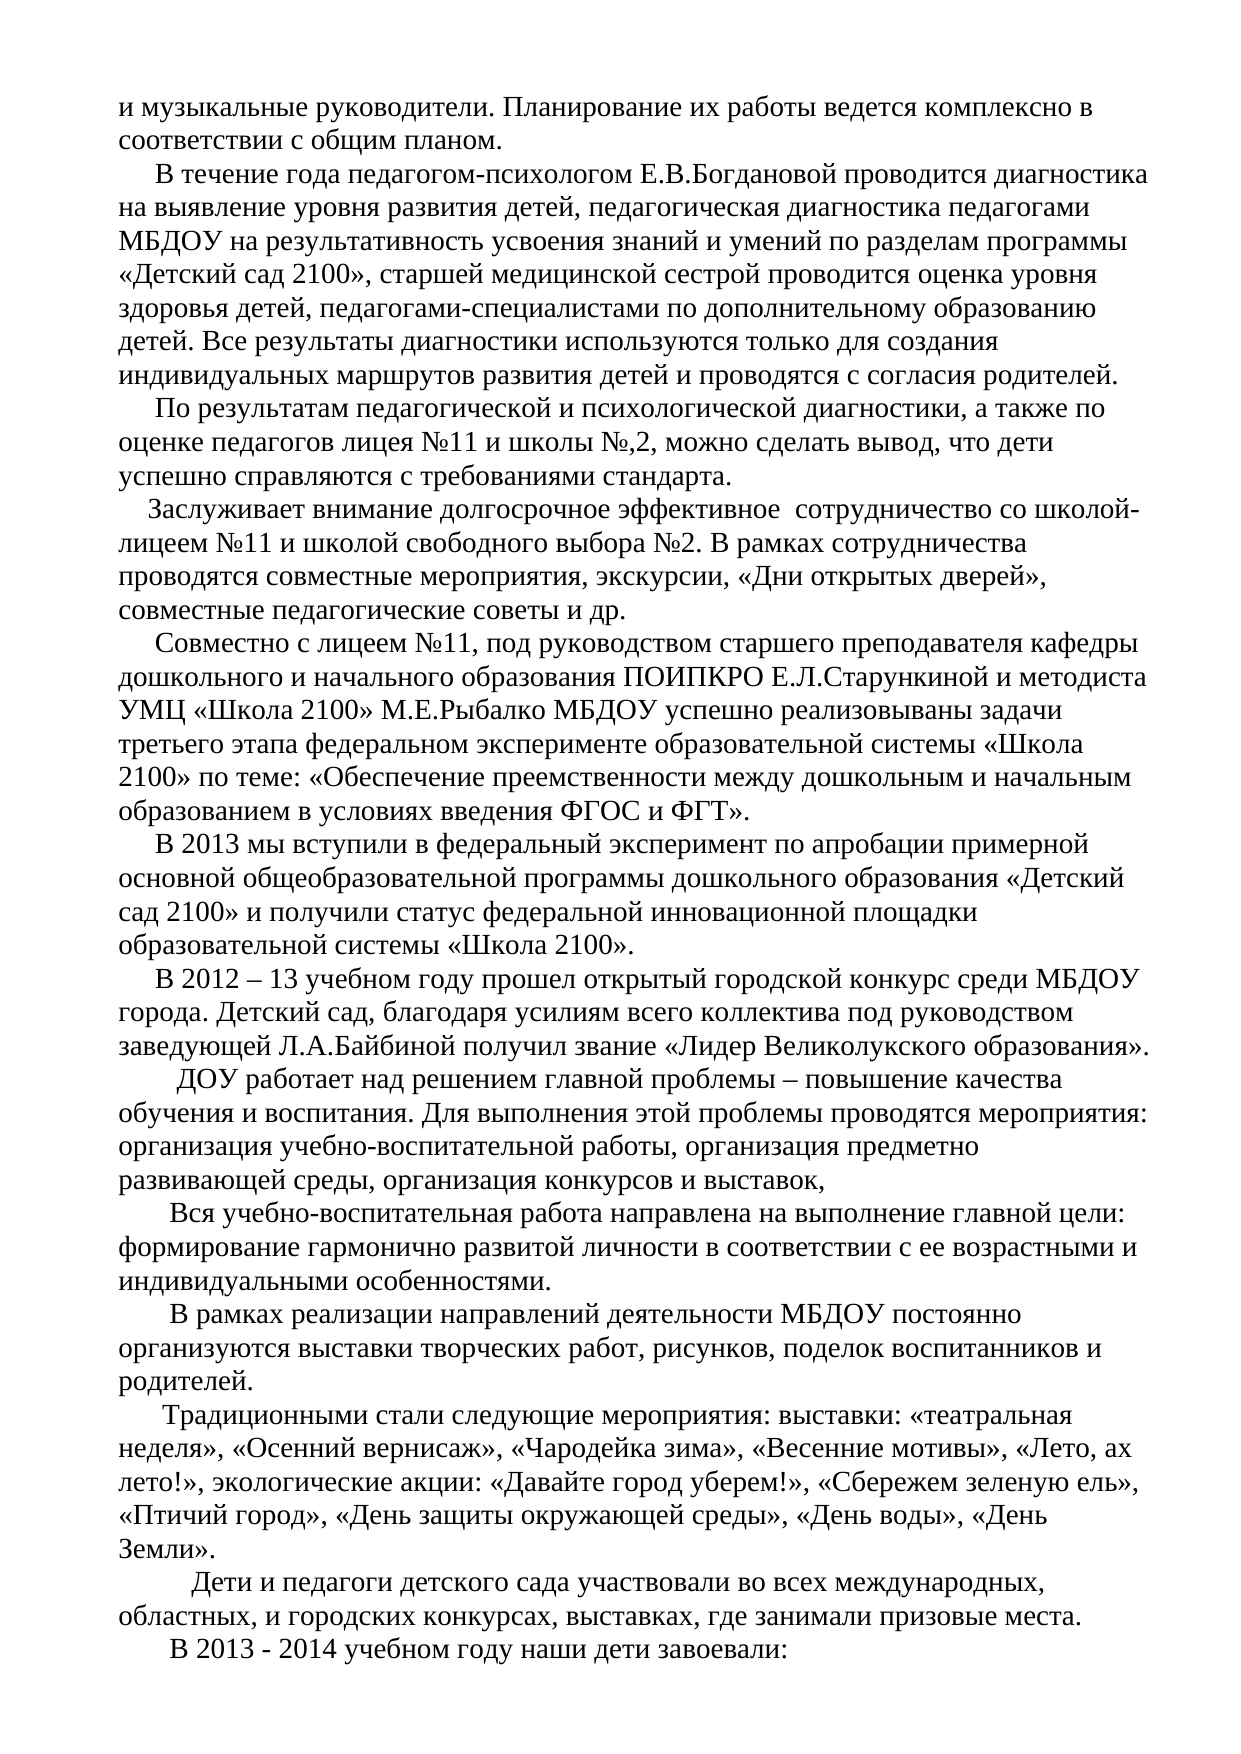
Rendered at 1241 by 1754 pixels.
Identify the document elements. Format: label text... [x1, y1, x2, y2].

text Совместно с лицеем №11, под руководством старшего преподавателя кафедры дошкольного и начального образования ПОИПКРО Е.Л.Старункиной и методиста УМЦ «Школа 2100» М.Е.Рыбалко МБДОУ успешно реализовываны задачи третьего этапа федеральном эксперименте образовательной системы «Школа 2100» по теме: «Обеспечение преемственности между дошкольным и начальным образованием в условиях введения ФГОС и ФГТ». [118, 625, 1152, 827]
text Традиционными стали следующие мероприятия: выставки: «театральная неделя», «Осенний вернисаж», «Чародейка зима», «Весенние мотивы», «Лето, ах лето!», экологические акции: «Давайте город уберем!», «Сбережем зеленую ель», «Птичий город», «День защиты окружающей среды», «День воды», «День Земли». [118, 1397, 1152, 1564]
text В 2012 – 13 учебном году прошел открытый городской конкурс среди МБДОУ города. Детский сад, благодаря усилиям всего коллектива под руководством заведующей Л.А.Байбиной получил звание «Лидер Великолукского образования». [118, 961, 1152, 1061]
text В 2013 - 2014 учебном году наши дети завоевали: [118, 1632, 1152, 1665]
text В 2013 мы вступили в федеральный эксперимент по апробации примерной основной общеобразовательной программы дошкольного образования «Детский сад 2100» и получили статус федеральной инновационной площадки образовательной системы «Школа 2100». [118, 827, 1152, 961]
text ДОУ работает над решением главной проблемы – повышение качества обучения и воспитания. Для выполнения этой проблемы проводятся мероприятия: организация учебно-воспитательной работы, организация предметно развивающей среды, организация конкурсов и выставок, [118, 1061, 1152, 1196]
text В рамках реализации направлений деятельности МБДОУ постоянно организуются выставки творческих работ, рисунков, поделок воспитанников и родителей. [118, 1296, 1152, 1397]
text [118, 89, 1152, 156]
text По результатам педагогической и психологической диагностики, а также по оценке педагогов лицея №11 и школы №,2, можно сделать вывод, что дети успешно справляются с требованиями стандарта. [118, 391, 1152, 491]
text Дети и педагоги детского сада участвовали во всех международных, областных, и городских конкурсах, выставках, где занимали призовые места. [118, 1564, 1152, 1632]
text Заслуживает внимание долгосрочное эффективное сотрудничество со школой-лицеем №11 и школой свободного выбора №2. В рамках сотрудничества проводятся совместные мероприятия, экскурсии, «Дни открытых дверей», совместные педагогические советы и др. [118, 491, 1152, 625]
text В течение года педагогом-психологом Е.В.Богдановой проводится диагностика на выявление уровня развития детей, педагогическая диагностика педагогами МБДОУ на результативность усвоения знаний и умений по разделам программы «Детский сад 2100», старшей медицинской сестрой проводится оценка уровня здоровья детей, педагогами-специалистами по дополнительному образованию детей. Все результаты диагностики используются только для создания индивидуальных маршрутов развития детей и проводятся с согласия родителей. [118, 156, 1152, 391]
text Вся учебно-воспитательная работа направлена на выполнение главной цели: формирование гармонично развитой личности в соответствии с ее возрастными и индивидуальными особенностями. [118, 1196, 1152, 1296]
